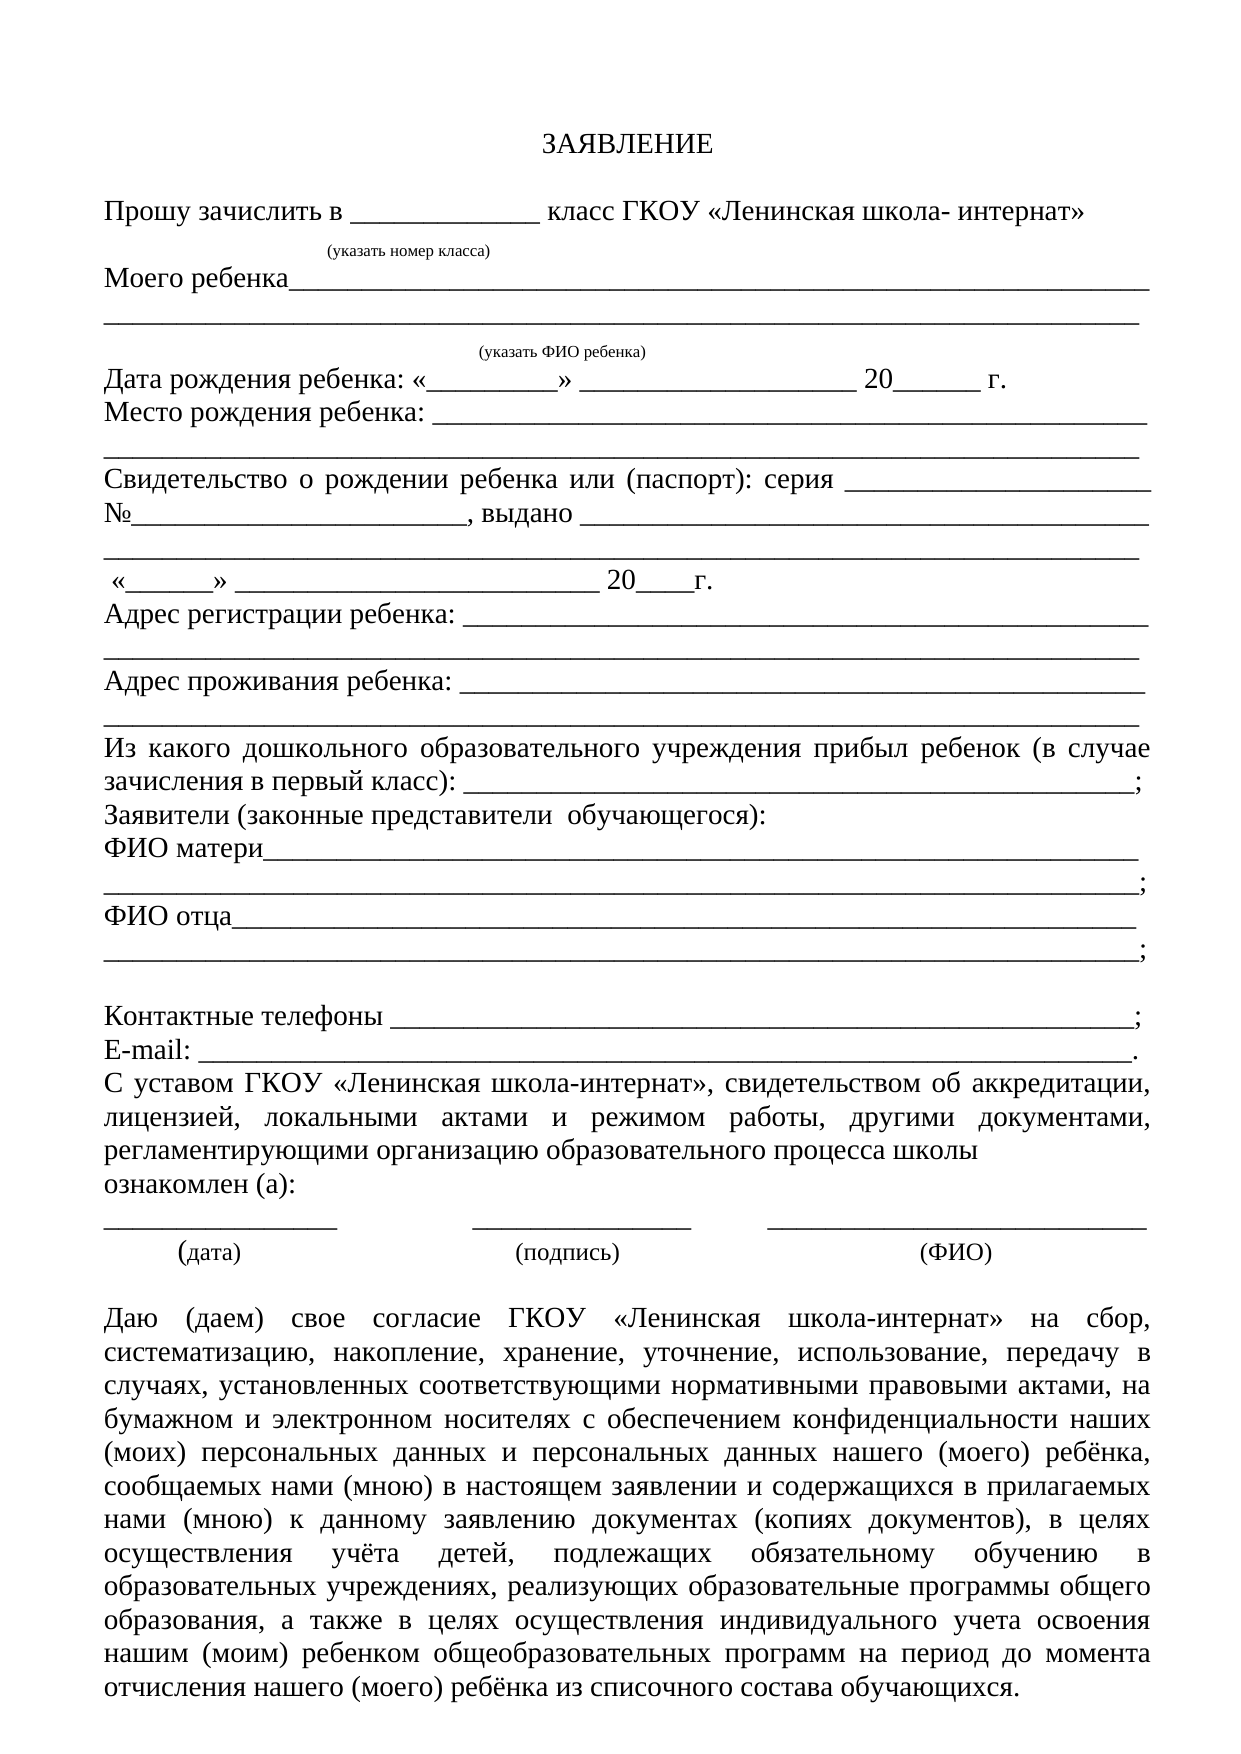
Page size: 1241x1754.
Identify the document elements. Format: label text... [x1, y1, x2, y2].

text Из какого дошкольного образовательного учреждения прибыл ребенок (в случае зачисления в первый класс): ______________________________________________; [103, 730, 1152, 797]
text ЗАЯВЛЕНИЕ [103, 126, 1152, 160]
text «______» _________________________ 20____г. [103, 562, 1152, 596]
text Дата рождения ребенка: «_________» ___________________ 20______ г. [103, 361, 1152, 394]
text Прошу зачислить в _____________ класс ГКОУ «Ленинская школа- интернат» [103, 193, 1152, 227]
text _______________________________________________________________________ [103, 696, 1152, 730]
text Заявители (законные представители обучающегося): [103, 797, 1152, 831]
text _______________________________________________________________________ [103, 428, 1152, 462]
text (указать ФИО ребенка) [103, 327, 1152, 361]
text С уставом ГКОУ «Ленинская школа-интернат», свидетельством об аккредитации, лицензией, локальными актами и режимом работы, другими документами, регламентирующими организацию образовательного процесса школы [103, 1065, 1152, 1166]
text _______________________________________________________________________ [103, 629, 1152, 663]
text ________________ _______________ __________________________ [0, 1199, 1152, 1233]
text (указать номер класса) [103, 227, 1152, 260]
text ФИО отца______________________________________________________________ [103, 898, 1152, 931]
text _______________________________________________________________________; [103, 864, 1152, 898]
text Контактные телефоны ___________________________________________________; [103, 998, 1152, 1032]
text Адрес регистрации ребенка: _______________________________________________ [103, 596, 1152, 629]
text Моего ребенка___________________________________________________________ [103, 260, 1152, 294]
text _______________________________________________________________________ [103, 529, 1152, 562]
text Место рождения ребенка: _________________________________________________ [103, 394, 1152, 428]
text Свидетельство о рождении ребенка или (паспорт): серия _____________________ №_______________________, выдано _______________________________________ [103, 462, 1152, 529]
text Даю (даем) свое согласие ГКОУ «Ленинская школа-интернат» на сбор, систематизацию, накопление, хранение, уточнение, использование, передачу в случаях, установленных соответствующими нормативными правовыми актами, на бумажном и электронном носителях с обеспечением конфиденциальности наших (моих) персональных данных и персональных данных нашего (моего) ребёнка, сообщаемых нами (мною) в настоящем заявлении и содержащихся в прилагаемых нами (мною) к данному заявлению документах (копиях документов), в целях осуществления учёта детей, подлежащих обязательному обучению в образовательных учреждениях, реализующих образовательные программы общего образования, а также в целях осуществления индивидуального учета освоения нашим (моим) ребенком общеобразовательных программ на период до момента отчисления нашего (моего) ребёнка из списочного состава обучающихся. [103, 1300, 1152, 1703]
text _______________________________________________________________________ [103, 294, 1152, 327]
text Адрес проживания ребенка: _______________________________________________ [103, 663, 1152, 696]
text _______________________________________________________________________; [103, 931, 1152, 965]
text (дата) (подпись) (ФИО) [0, 1233, 1152, 1267]
text E-mail: ________________________________________________________________. [103, 1032, 1152, 1065]
text ознакомлен (а): [103, 1166, 1152, 1199]
text ФИО матери____________________________________________________________ [103, 831, 1152, 864]
